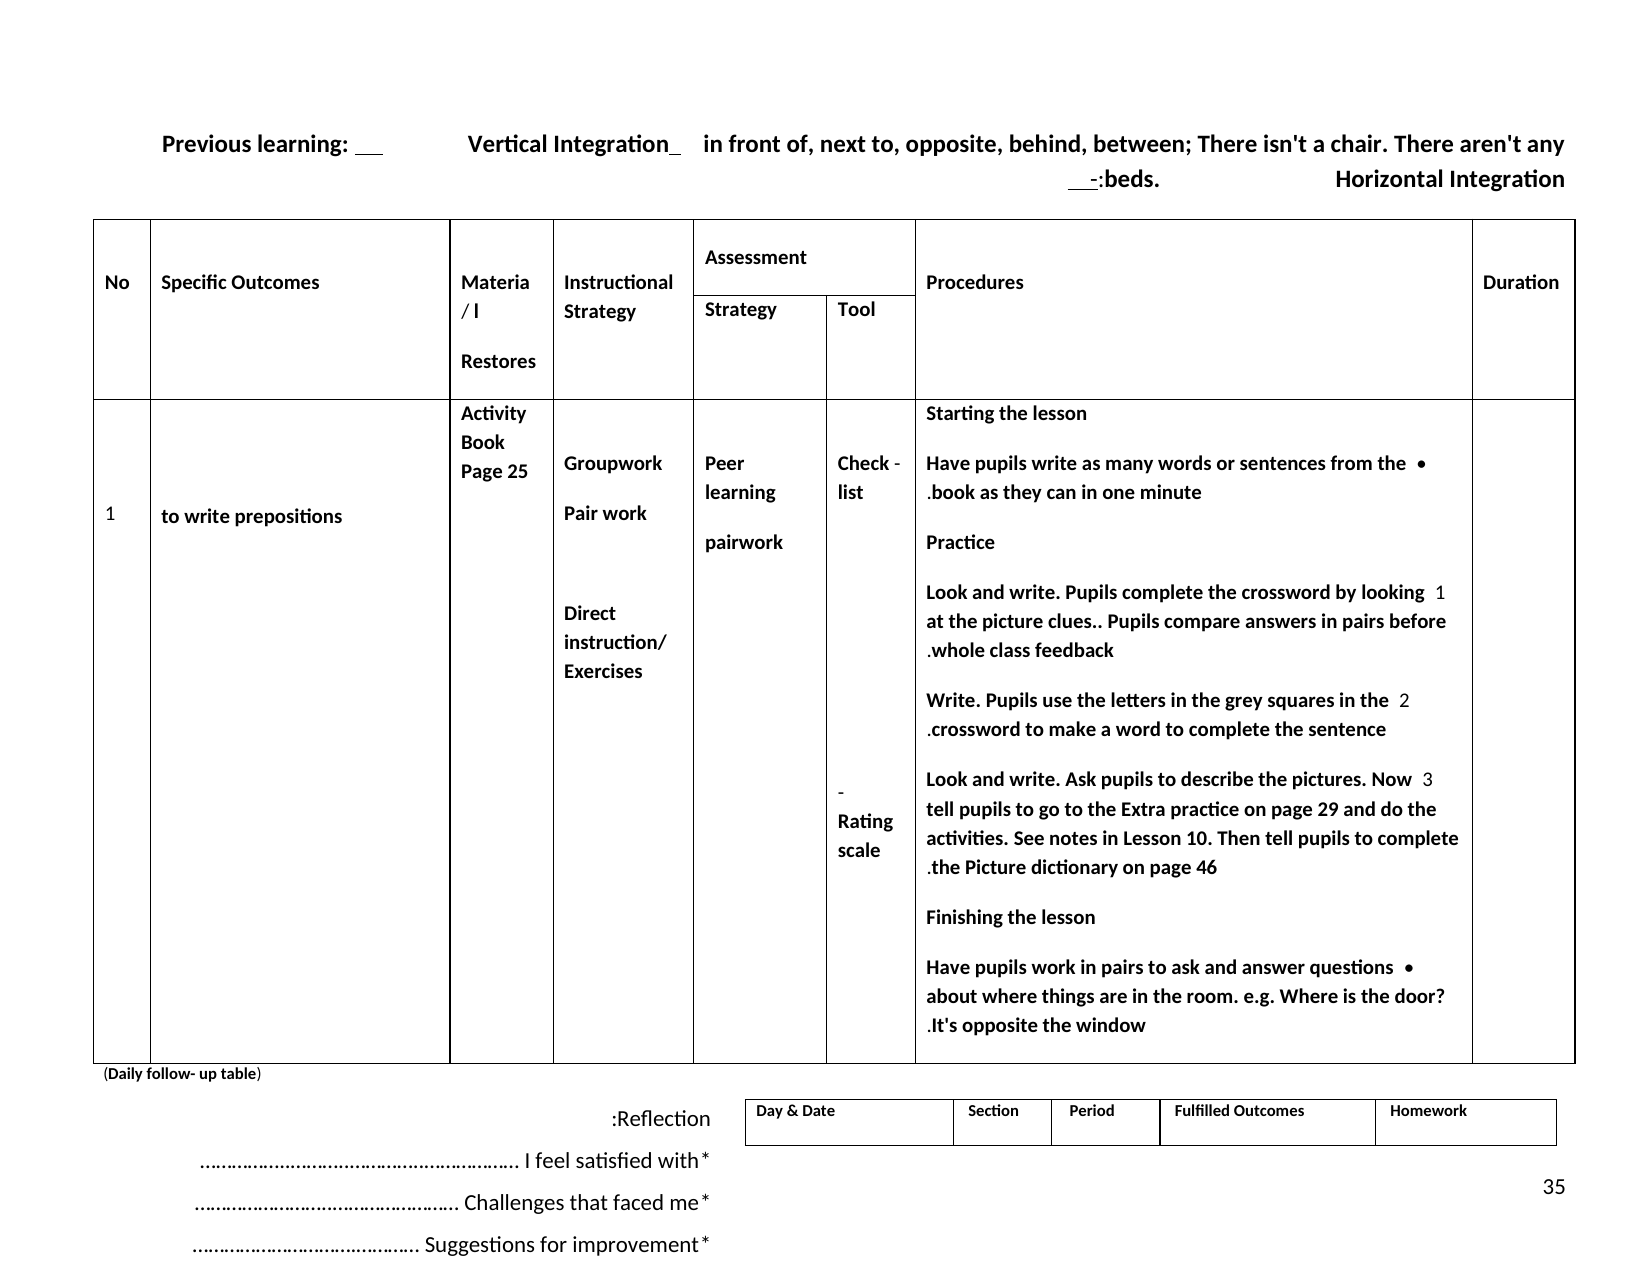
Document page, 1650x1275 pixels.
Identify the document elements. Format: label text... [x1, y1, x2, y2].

table_header Assessment [694, 220, 915, 295]
table_cell Groupwork Pair work Direct instruction/ Exercises [554, 400, 693, 1062]
table_cell 1 [94, 400, 150, 1062]
table_header Day & Date [746, 1100, 953, 1145]
table_header Fulfilled Outcomes [1161, 1100, 1375, 1145]
table_header Duration [1473, 220, 1574, 399]
table_cell Strategy [694, 296, 826, 399]
table_cell Tool [827, 296, 915, 399]
table_header Material / Restores [451, 220, 553, 399]
table_header Section [954, 1100, 1051, 1145]
table_cell Activity Book Page 25 [451, 400, 553, 1062]
table_cell [1473, 400, 1574, 1062]
table_cell Starting the lesson • Have pupils write as many words or sentences from the book as they can in one minute. Practice 1 Look and write. Pupils complete the crossword by looking at the picture clues.. Pupils compare answers in pairs before whole class feedback. 2 Write. Pupils use the letters in the grey squares in the crossword to make a word to complete the sentence. 3 Look and write. Ask pupils to describe the pictures. Now tell pupils to go to the Extra practice on page 29 and do the activities. See notes in Lesson 10. Then tell pupils to complete the Picture dictionary on page 46. Finishing the lesson • Have pupils work in pairs to ask and answer questions about where things are in the room. e.g. Where is the door? It's opposite the window. [916, 400, 1472, 1062]
table_header Instructional Strategy [554, 220, 693, 399]
text (Daily follow- up table) [103, 1064, 1566, 1084]
table_header Procedures [916, 220, 1472, 399]
table_header Homework [1376, 1100, 1556, 1145]
table_cell to write prepositions [151, 400, 449, 1062]
table_header Period [1052, 1100, 1159, 1145]
text Previous learning: Vertical Integration in front of, next to, opposite, behind, between; There isn't a chair. There aren't any beds. Horizontal Integration:- [103, 128, 1566, 193]
table_header No [94, 220, 150, 399]
table_cell -Check list - Rating scale [827, 400, 915, 1062]
table_cell Peer learning pairwork [694, 400, 826, 1062]
table_header Specific Outcomes [151, 220, 449, 399]
